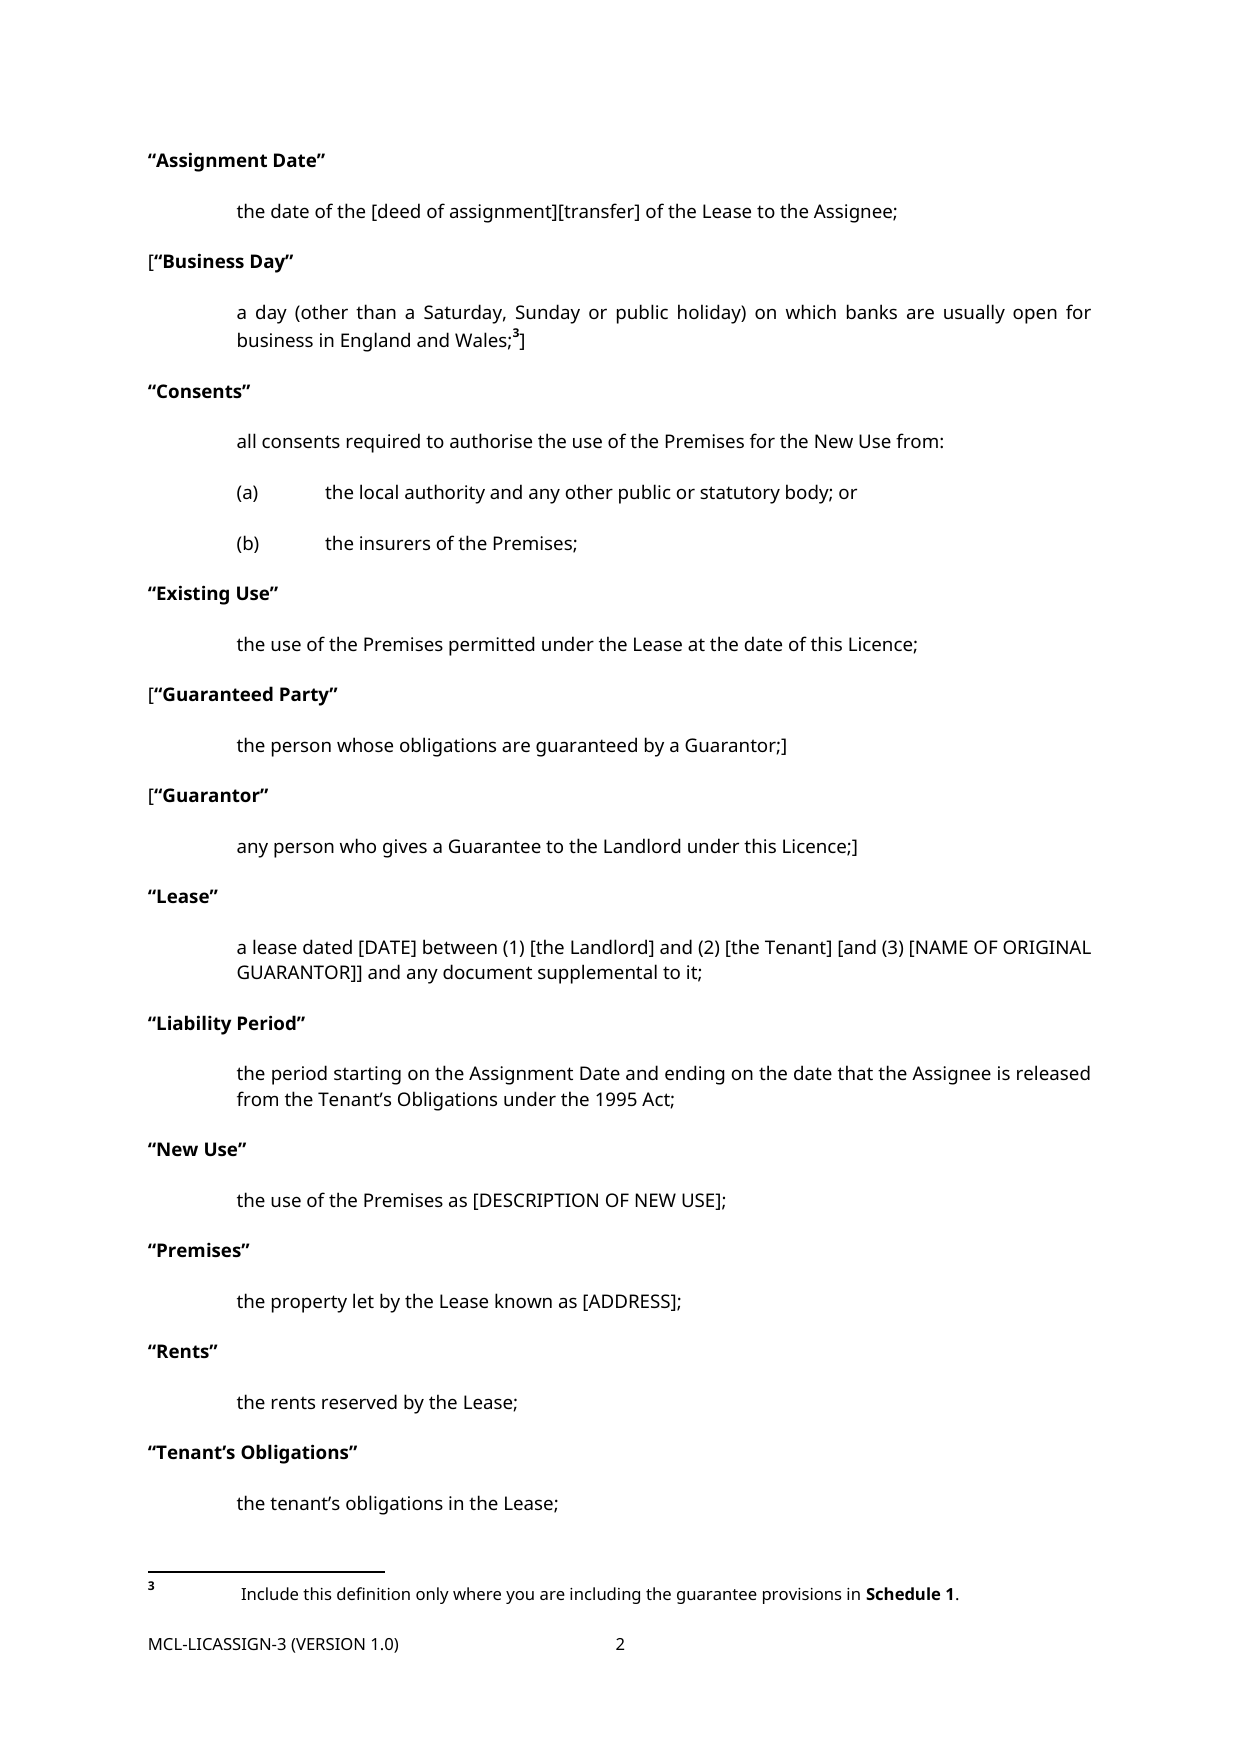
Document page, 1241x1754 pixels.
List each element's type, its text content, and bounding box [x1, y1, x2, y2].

text the person whose obligations are guaranteed by a Guarantor;] [236, 732, 1092, 757]
text “Premises” [148, 1238, 1092, 1263]
text “Assignment Date” [148, 148, 1092, 173]
text [“Guarantor” [148, 782, 1092, 808]
text the property let by the Lease known as [ADDRESS]; [236, 1288, 1092, 1314]
text any person who gives a Guarantee to the Landlord under this Licence;] [236, 833, 1092, 858]
text the insurers of the Premises; [236, 530, 1092, 555]
text “Existing Use” [148, 580, 1092, 606]
text a day (other than a Saturday, Sunday or public holiday) on which banks are usually open for business in England and Wales;] [236, 299, 1092, 353]
text the local authority and any other public or statutory body; or [236, 479, 1092, 505]
text “Tenant’s Obligations” [148, 1440, 1092, 1465]
text “Lease” [148, 883, 1092, 909]
text a lease dated [DATE] between (1) [the Landlord] and (2) [the Tenant] [and (3) [NAME OF ORIGINAL GUARANTOR]] and any document supplemental to it; [236, 934, 1092, 985]
text “New Use” [148, 1137, 1092, 1162]
text [“Guaranteed Party” [148, 681, 1092, 707]
text “Consents” [148, 378, 1092, 404]
text the rents reserved by the Lease; [236, 1389, 1092, 1415]
text the tenant’s obligations in the Lease; [236, 1490, 1092, 1516]
text “Liability Period” [148, 1010, 1092, 1036]
text the use of the Premises permitted under the Lease at the date of this Licence; [236, 631, 1092, 656]
text all consents required to authorise the use of the Premises for the New Use from: [236, 429, 1092, 454]
text the period starting on the Assignment Date and ending on the date that the Assignee is released from the Tenant’s Obligations under the 1995 Act; [236, 1061, 1092, 1112]
text “Rents” [148, 1339, 1092, 1364]
text [“Business Day” [148, 249, 1092, 274]
text the date of the [deed of assignment][transfer] of the Lease to the Assignee; [236, 198, 1092, 224]
text the use of the Premises as [DESCRIPTION OF NEW USE]; [236, 1187, 1092, 1213]
